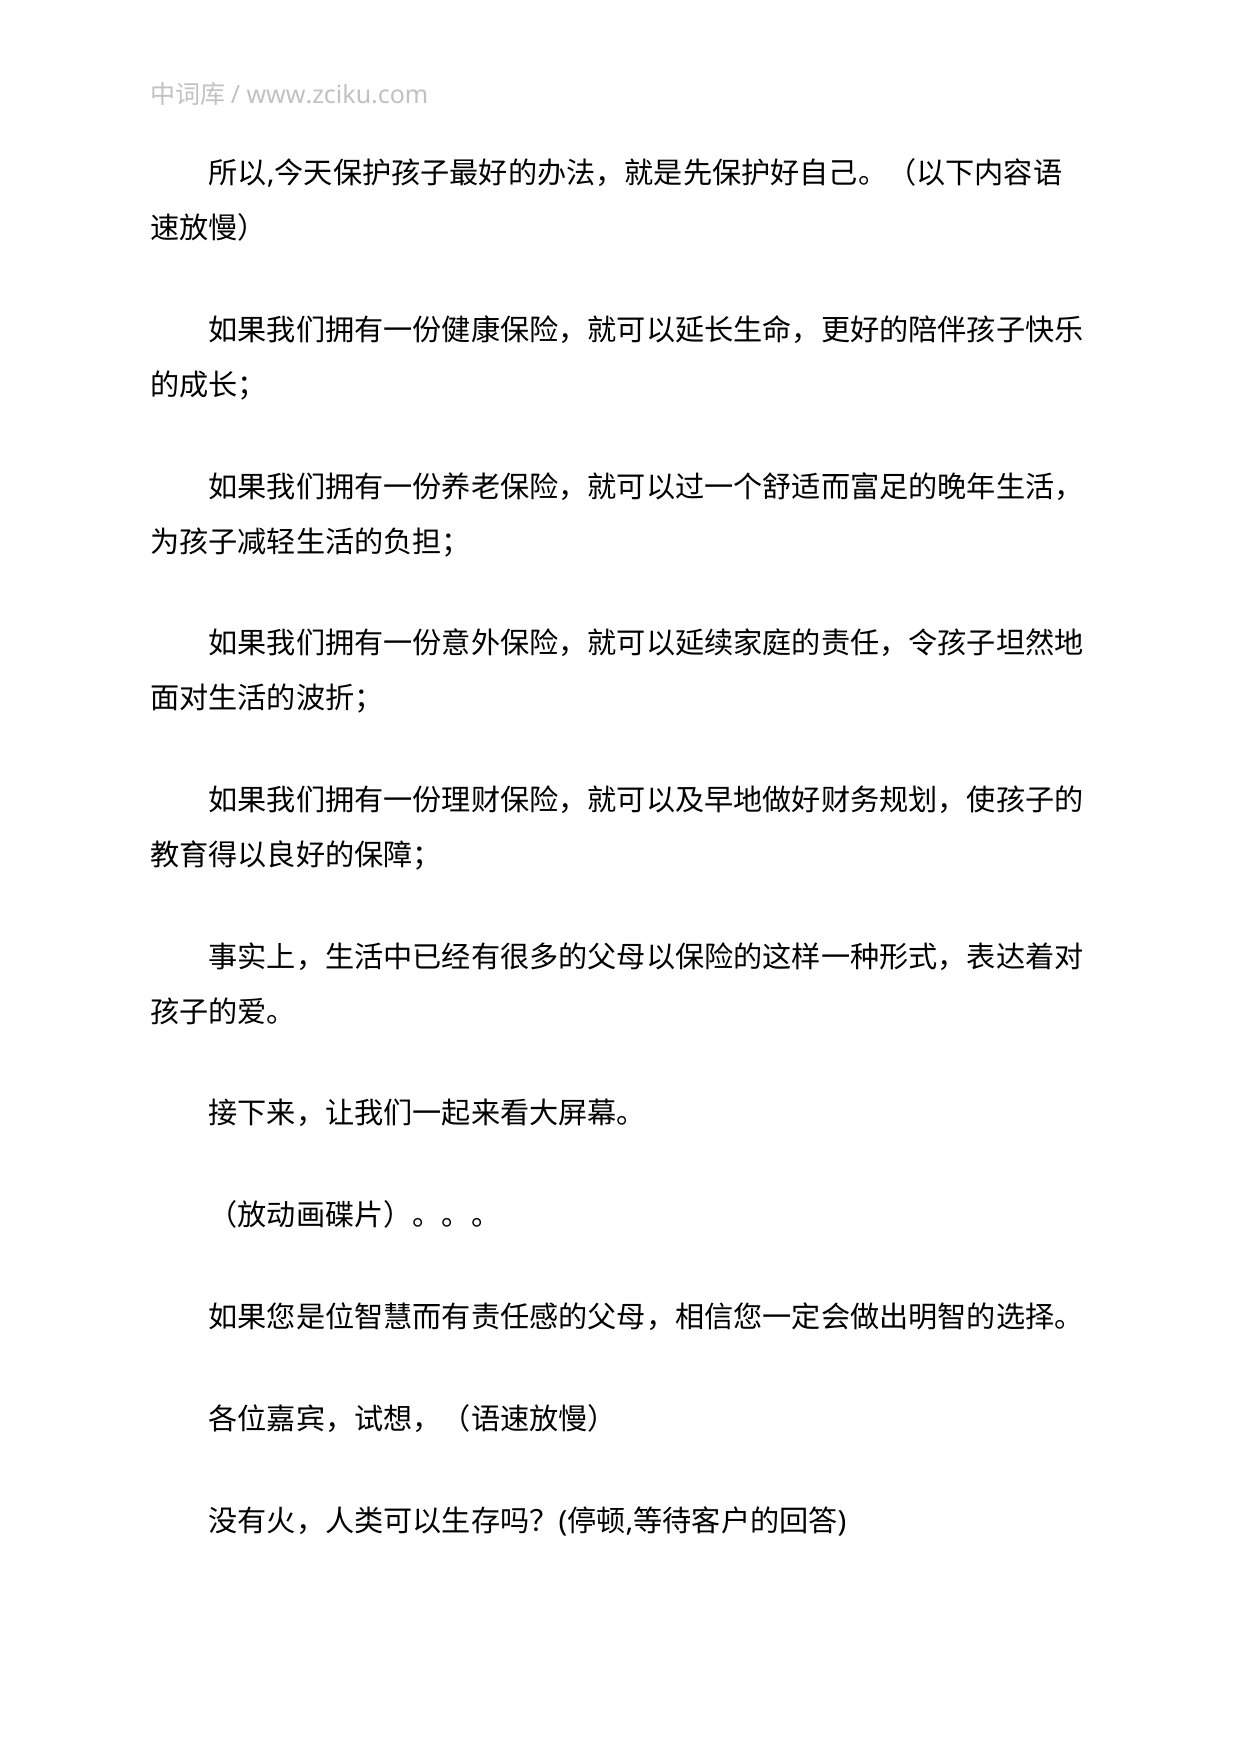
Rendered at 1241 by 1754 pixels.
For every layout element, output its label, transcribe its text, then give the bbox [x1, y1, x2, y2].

text 事实上，生活中已经有很多的父母以保险的这样一种形式，表达着对孩子的爱。 [150, 933, 1090, 1031]
text 如果我们拥有一份理财保险，就可以及早地做好财务规划，使孩子的教育得以良好的保障； [150, 777, 1090, 874]
text 如果我们拥有一份健康保险，就可以延长生命，更好的陪伴孩子快乐的成长； [150, 307, 1090, 404]
text 如果您是位智慧而有责任感的父母，相信您一定会做出明智的选择。 [150, 1294, 1090, 1336]
text 所以,今天保护孩子最好的办法，就是先保护好自己。（以下内容语速放慢） [150, 150, 1090, 247]
text 各位嘉宾，试想，（语速放慢） [150, 1395, 1090, 1438]
text 接下来，让我们一起来看大屏幕。 [150, 1090, 1090, 1132]
text 如果我们拥有一份意外保险，就可以延续家庭的责任，令孩子坦然地面对生活的波折； [150, 620, 1090, 717]
text 没有火，人类可以生存吗？(停顿,等待客户的回答) [150, 1497, 1090, 1539]
text 如果我们拥有一份养老保险，就可以过一个舒适而富足的晚年生活，为孩子减轻生活的负担； [150, 463, 1090, 561]
text （放动画碟片）。。。 [150, 1192, 1090, 1234]
